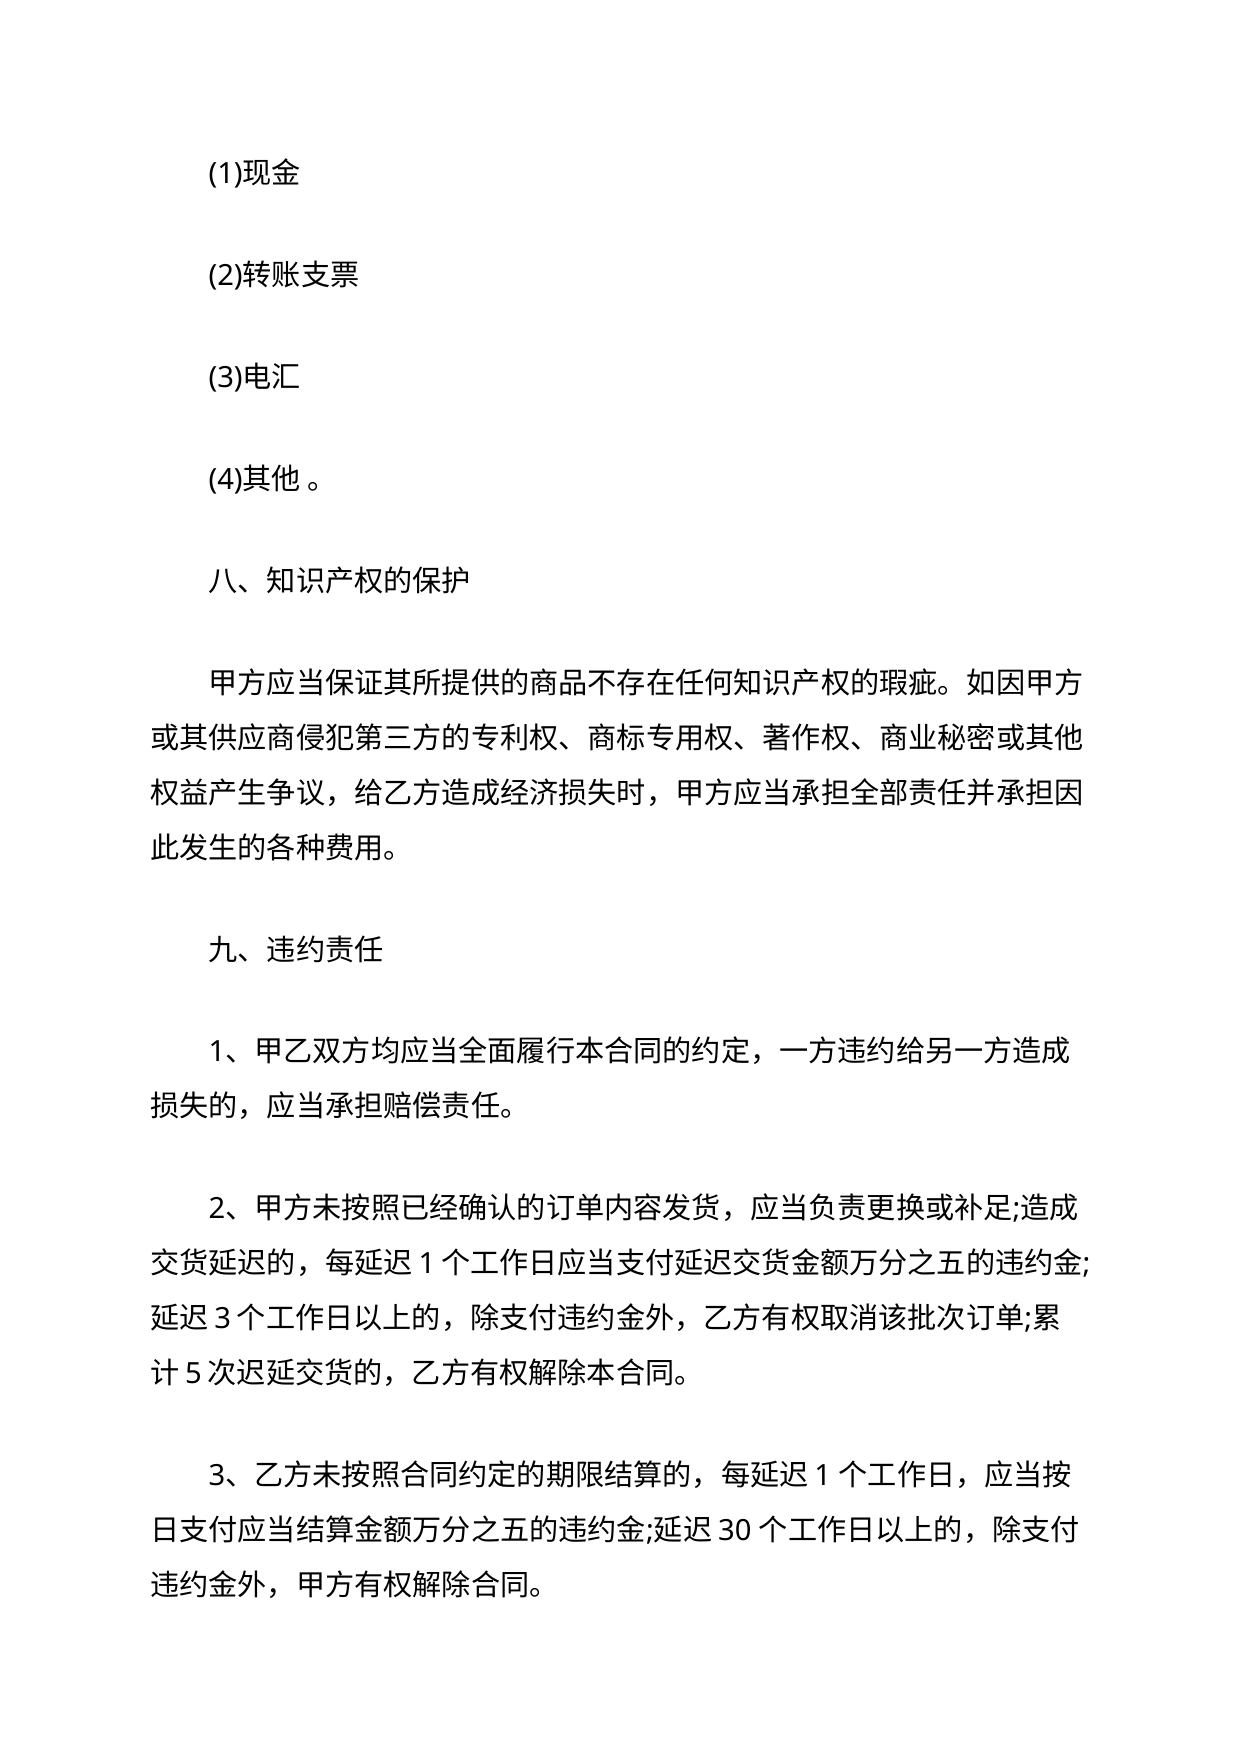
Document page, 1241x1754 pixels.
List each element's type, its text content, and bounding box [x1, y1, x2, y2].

text 九、违约责任 [150, 926, 1090, 968]
text (4)其他 。 [150, 456, 1090, 498]
text (1)现金 [150, 150, 1090, 192]
text (2)转账支票 [150, 252, 1090, 294]
text 1、甲乙双方均应当全面履行本合同的约定，一方违约给另一方造成损失的，应当承担赔偿责任。 [150, 1028, 1090, 1125]
text 2、甲方未按照已经确认的订单内容发货，应当负责更换或补足;造成交货延迟的，每延迟1个工作日应当支付延迟交货金额万分之五的违约金;延迟3个工作日以上的，除支付违约金外，乙方有权取消该批次订单;累计5次迟延交货的，乙方有权解除本合同。 [150, 1185, 1090, 1392]
text 甲方应当保证其所提供的商品不存在任何知识产权的瑕疵。如因甲方或其供应商侵犯第三方的专利权、商标专用权、著作权、商业秘密或其他权益产生争议，给乙方造成经济损失时，甲方应当承担全部责任并承担因此发生的各种费用。 [150, 660, 1090, 867]
text (3)电汇 [150, 354, 1090, 396]
text 八、知识产权的保护 [150, 558, 1090, 600]
text 3、乙方未按照合同约定的期限结算的，每延迟1 个工作日，应当按日支付应当结算金额万分之五的违约金;延迟30 个工作日以上的，除支付违约金外，甲方有权解除合同。 [150, 1452, 1090, 1604]
